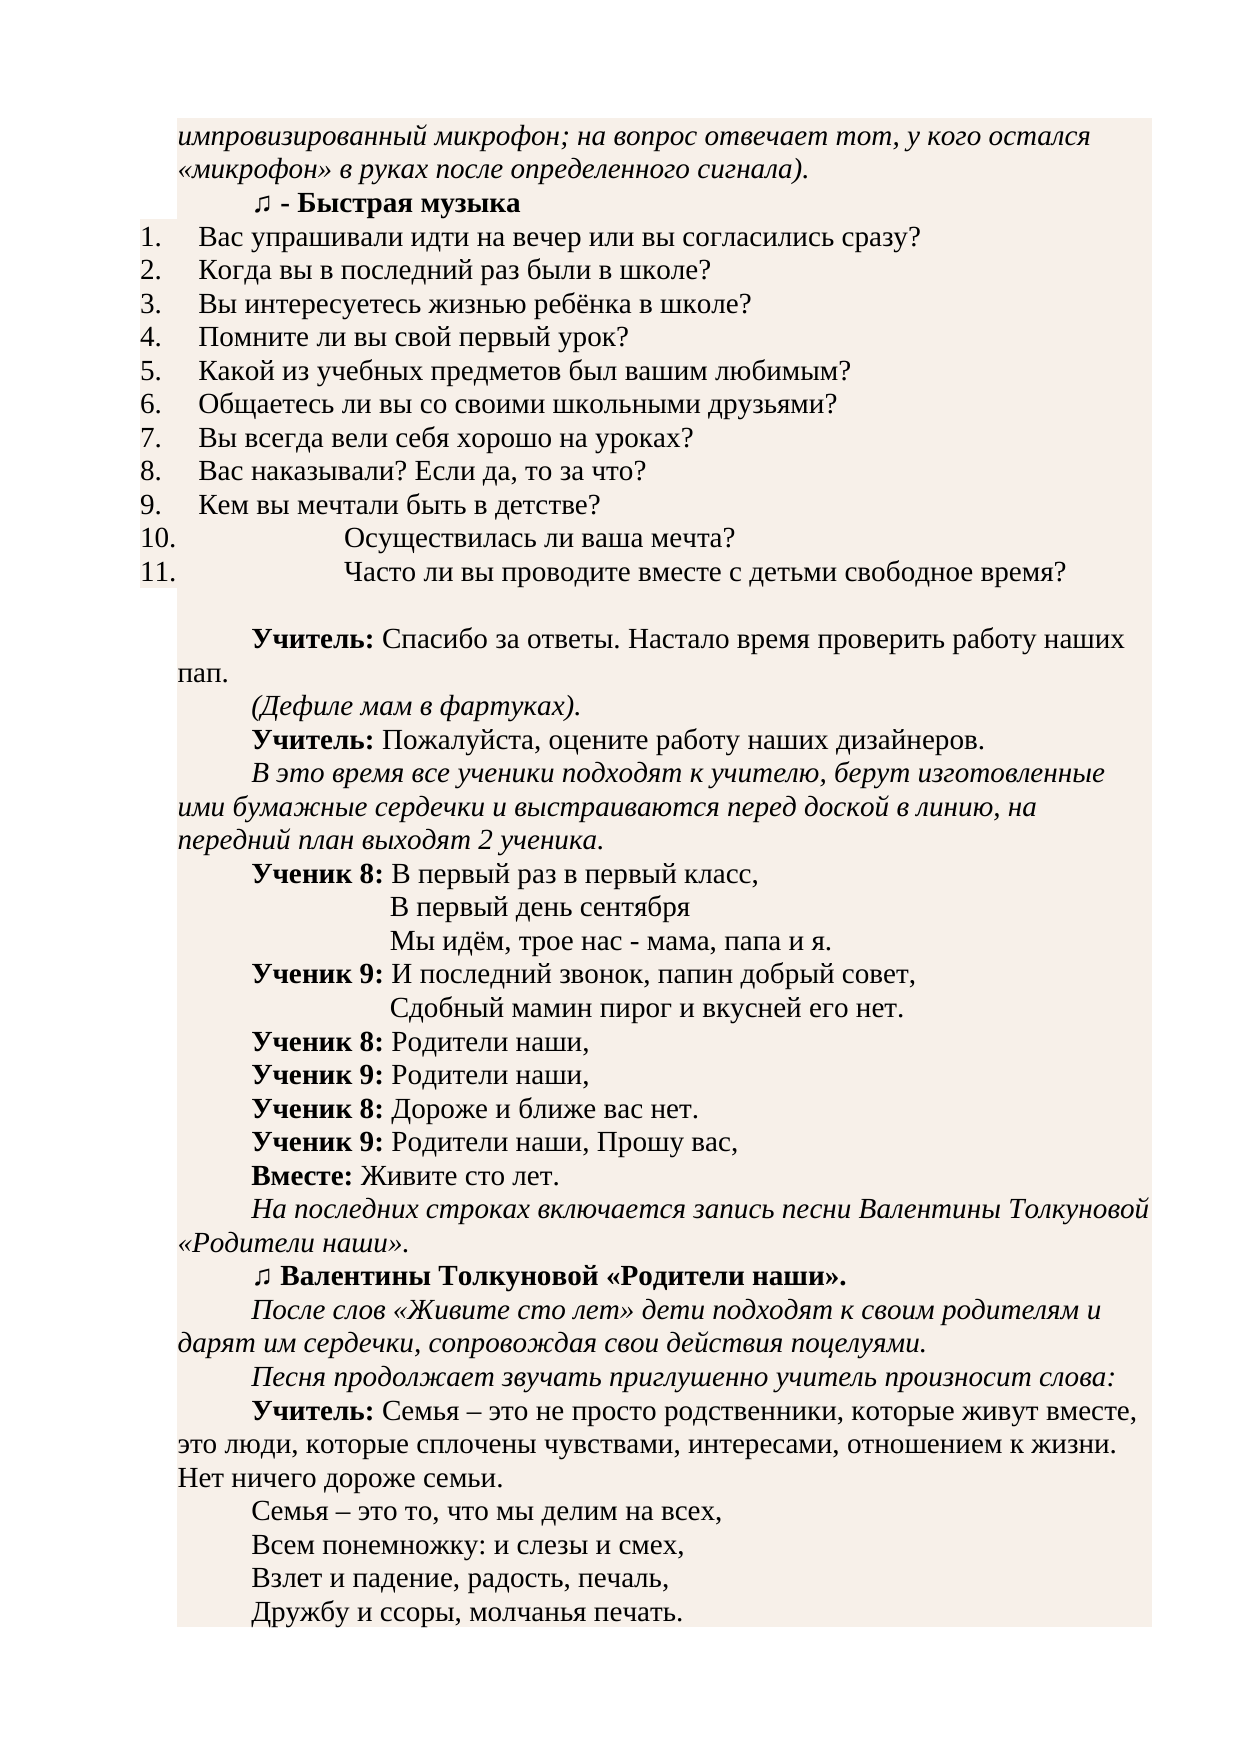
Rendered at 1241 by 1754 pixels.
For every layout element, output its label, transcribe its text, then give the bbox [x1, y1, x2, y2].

text После слов «Живите сто лет» дети подходят к своим родителям и дарят им сердечки, сопровождая свои действия поцелуями. [177, 1292, 1152, 1359]
text Вместе: Живите сто лет. [177, 1158, 1152, 1191]
text Ученик 9: Родители наши, [177, 1057, 1152, 1091]
text 7. Вы всегда вели себя хорошо на уроках? [140, 420, 1152, 453]
text (Дефиле мам в фартуках). [177, 688, 1152, 722]
text В это время все ученики подходят к учителю, берут изготовленные ими бумажные сердечки и выстраиваются перед доской в линию, на передний план выходят 2 ученика. [177, 755, 1152, 856]
text Ученик 9: И последний звонок, папин добрый совет, [177, 957, 1152, 990]
text ♫ - Быстрая музыка [177, 185, 1152, 219]
text Учитель: Пожалуйста, оцените работу наших дизайнеров. [177, 722, 1152, 755]
text 4. Помните ли вы свой первый урок? [140, 319, 1152, 353]
text 1. Вас упрашивали идти на вечер или вы согласились сразу? [140, 219, 1152, 252]
text Ученик 8: Дороже и ближе вас нет. [177, 1091, 1152, 1124]
text Семья – это то, что мы делим на всех, [177, 1493, 1152, 1527]
text 8. Вас наказывали? Если да, то за что? [140, 453, 1152, 487]
text Дружбу и ссоры, молчанья печать. [177, 1594, 1152, 1627]
text Мы идём, трое нас - мама, папа и я. [177, 923, 1152, 957]
text 6. Общаетесь ли вы со своими школьными друзьями? [140, 386, 1152, 420]
text 11. Часто ли вы проводите вместе с детьми свободное время? [140, 554, 1152, 588]
text В первый день сентября [177, 889, 1152, 923]
text На последних строках включается запись песни Валентины Толкуновой «Родители наши». [177, 1191, 1152, 1258]
text Взлет и падение, радость, печаль, [177, 1560, 1152, 1594]
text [177, 118, 1152, 185]
text 5. Какой из учебных предметов был вашим любимым? [140, 353, 1152, 386]
text Учитель: Семья – это не просто родственники, которые живут вместе, это люди, которые сплочены чувствами, интересами, отношением к жизни. Нет ничего дороже семьи. [177, 1393, 1152, 1493]
text Всем понемножку: и слезы и смех, [177, 1527, 1152, 1560]
text ♫ Валентины Толкуновой «Родители наши». [177, 1258, 1152, 1292]
text 9. Кем вы мечтали быть в детстве? [140, 487, 1152, 521]
text 3. Вы интересуетесь жизнью ребёнка в школе? [140, 286, 1152, 319]
text Ученик 8: В первый раз в первый класс, [177, 856, 1152, 889]
text 2. Когда вы в последний раз были в школе? [140, 252, 1152, 286]
text Песня продолжает звучать приглушенно учитель произносит слова: [177, 1359, 1152, 1393]
text Ученик 9: Родители наши, Прошу вас, [177, 1124, 1152, 1158]
text Сдобный мамин пирог и вкусней его нет. [177, 990, 1152, 1024]
text 10. Осуществилась ли ваша мечта? [140, 521, 1152, 554]
text Учитель: Спасибо за ответы. Настало время проверить работу наших пап. [177, 621, 1152, 688]
text Ученик 8: Родители наши, [177, 1024, 1152, 1057]
